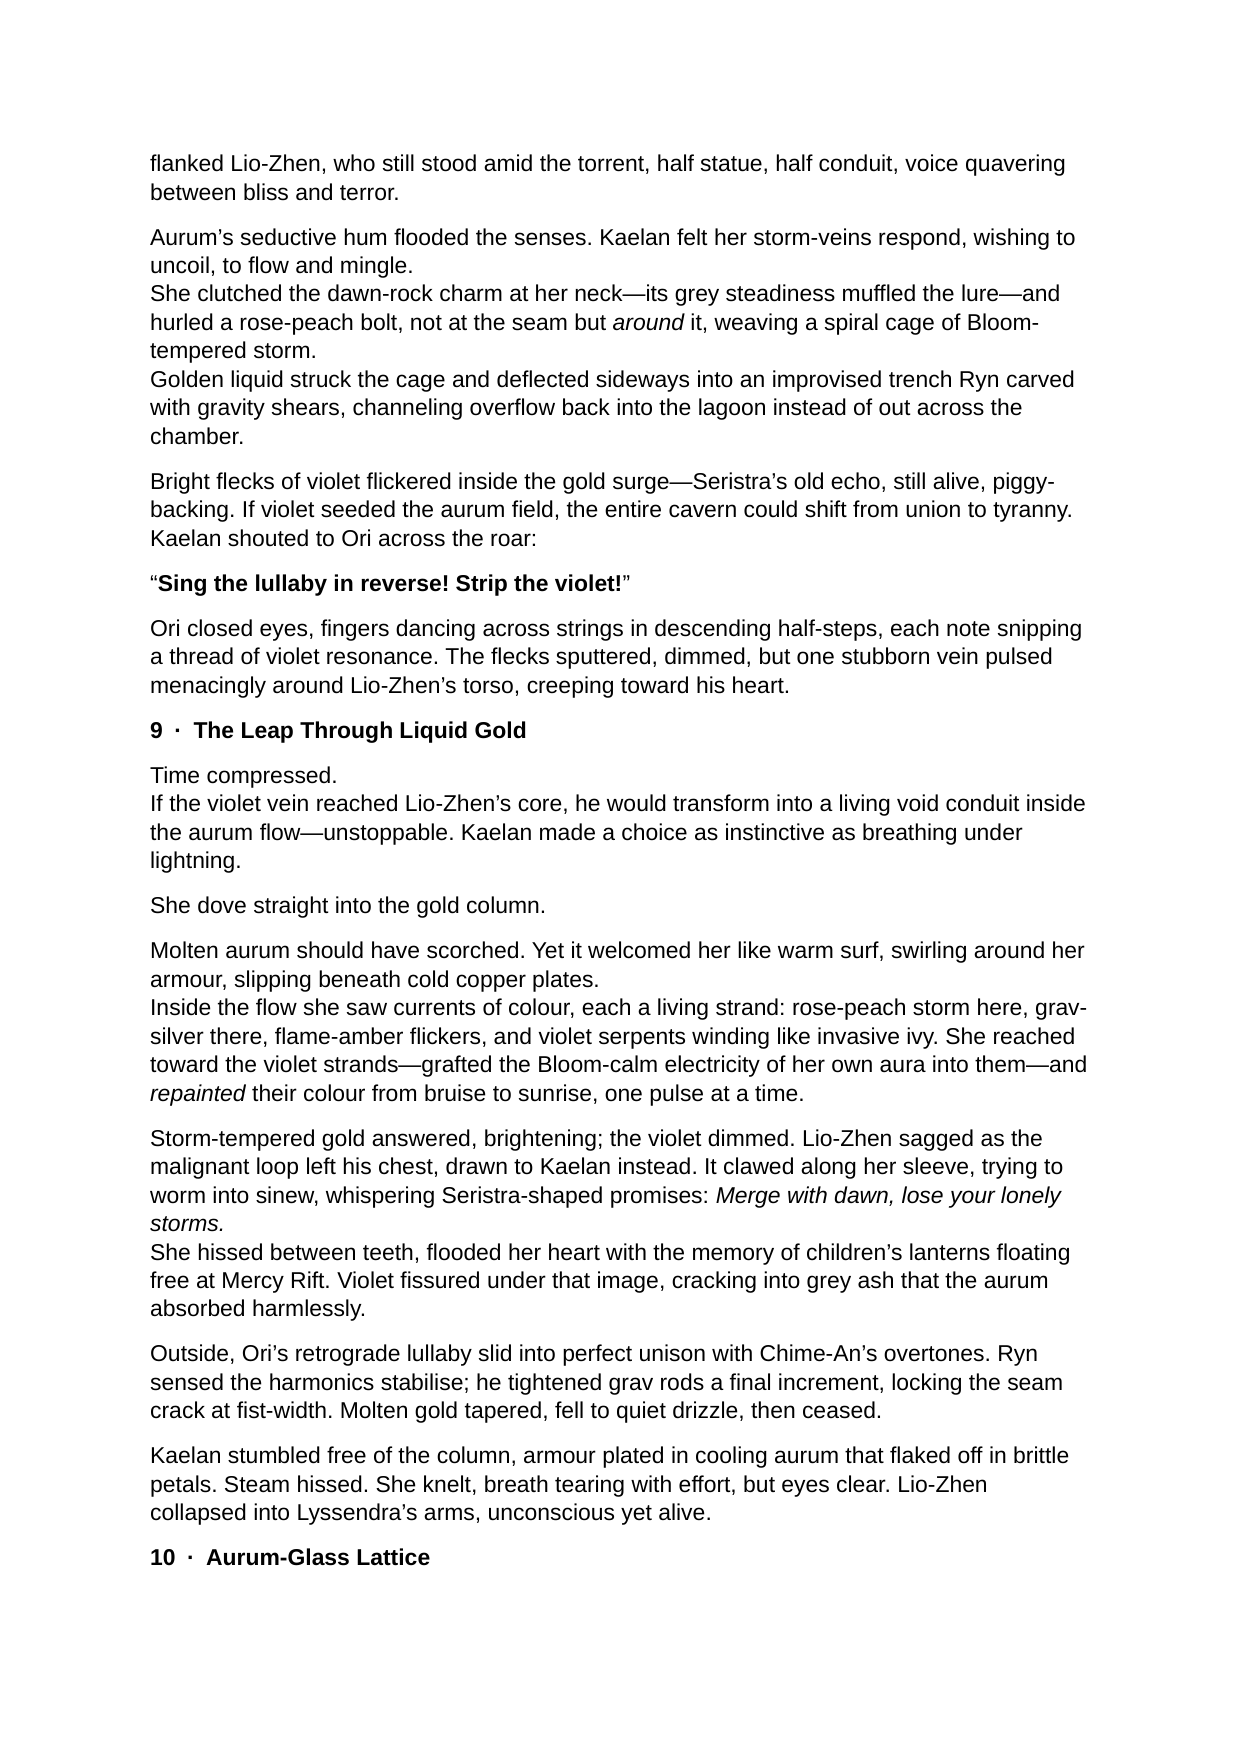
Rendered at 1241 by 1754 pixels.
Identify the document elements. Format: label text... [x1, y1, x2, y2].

text Aurum’s seductive hum flooded the senses. Kaelan felt her storm-veins respond, wishing to uncoil, to flow and mingle. She clutched the dawn-rock charm at her neck—its grey steadiness muffled the lure—and hurled a rose-peach bolt, not at the seam but around it, weaving a spiral cage of Bloom-tempered storm. Golden liquid struck the cage and deflected sideways into an improvised trench Ryn carved with gravity shears, channeling overflow back into the lagoon instead of out across the chamber. [150, 223, 1090, 449]
text 9 · The Leap Through Liquid Gold [150, 717, 1090, 743]
text Storm-tempered gold answered, brightening; the violet dimmed. Lio-Zhen sagged as the malignant loop left his chest, drawn to Kaelan instead. It clawed along her sleeve, trying to worm into sinew, whispering Seristra-shaped promises: Merge with dawn, lose your lonely storms. She hissed between teeth, flooded her heart with the memory of children’s lanterns floating free at Mercy Rift. Violet fissured under that image, cracking into grey ash that the aurum absorbed harmlessly. [150, 1125, 1090, 1322]
text Kaelan stumbled free of the column, armour plated in cooling aurum that flaked off in brittle petals. Steam hissed. She knelt, breath tearing with effort, but eyes clear. Lio-Zhen collapsed into Lyssendra’s arms, unconscious yet alive. [150, 1442, 1090, 1526]
text Molten aurum should have scorched. Yet it welcomed her like warm surf, swirling around her armour, slipping beneath cold copper plates. Inside the flow she saw currents of colour, each a living strand: rose-peach storm here, grav-silver there, flame-amber flickers, and violet serpents winding like invasive ivy. She reached toward the violet strands—grafted the Bloom-calm electricity of her own aura into them—and repainted their colour from bruise to sunrise, one pulse at a time. [150, 937, 1090, 1106]
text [150, 150, 1090, 205]
text Ori closed eyes, fingers dancing across strings in descending half-steps, each note snipping a thread of violet resonance. The flecks sputtered, dimmed, but one stubborn vein pulsed menacingly around Lio-Zhen’s torso, creeping toward his heart. [150, 615, 1090, 698]
text 10 · Aurum-Glass Lattice [150, 1544, 1090, 1571]
text She dove straight into the gold column. [150, 892, 1090, 919]
text Bright flecks of violet flickered inside the gold surge—Seristra’s old echo, still alive, piggy-backing. If violet seeded the aurum field, the entire cavern could shift from union to tyranny. Kaelan shouted to Ori across the roar: [150, 468, 1090, 551]
text Time compressed. If the violet vein reached Lio-Zhen’s core, he would transform into a living void conduit inside the aurum flow—unstoppable. Kaelan made a choice as instinctive as breathing under lightning. [150, 762, 1090, 873]
text “Sing the lullaby in reverse! Strip the violet!” [150, 570, 1090, 596]
text Outside, Ori’s retrograde lullaby slid into perfect unison with Chime-An’s overtones. Ryn sensed the harmonics stabilise; he tightened grav rods a final increment, locking the seam crack at fist-width. Molten gold tapered, fell to quiet drizzle, then ceased. [150, 1340, 1090, 1424]
